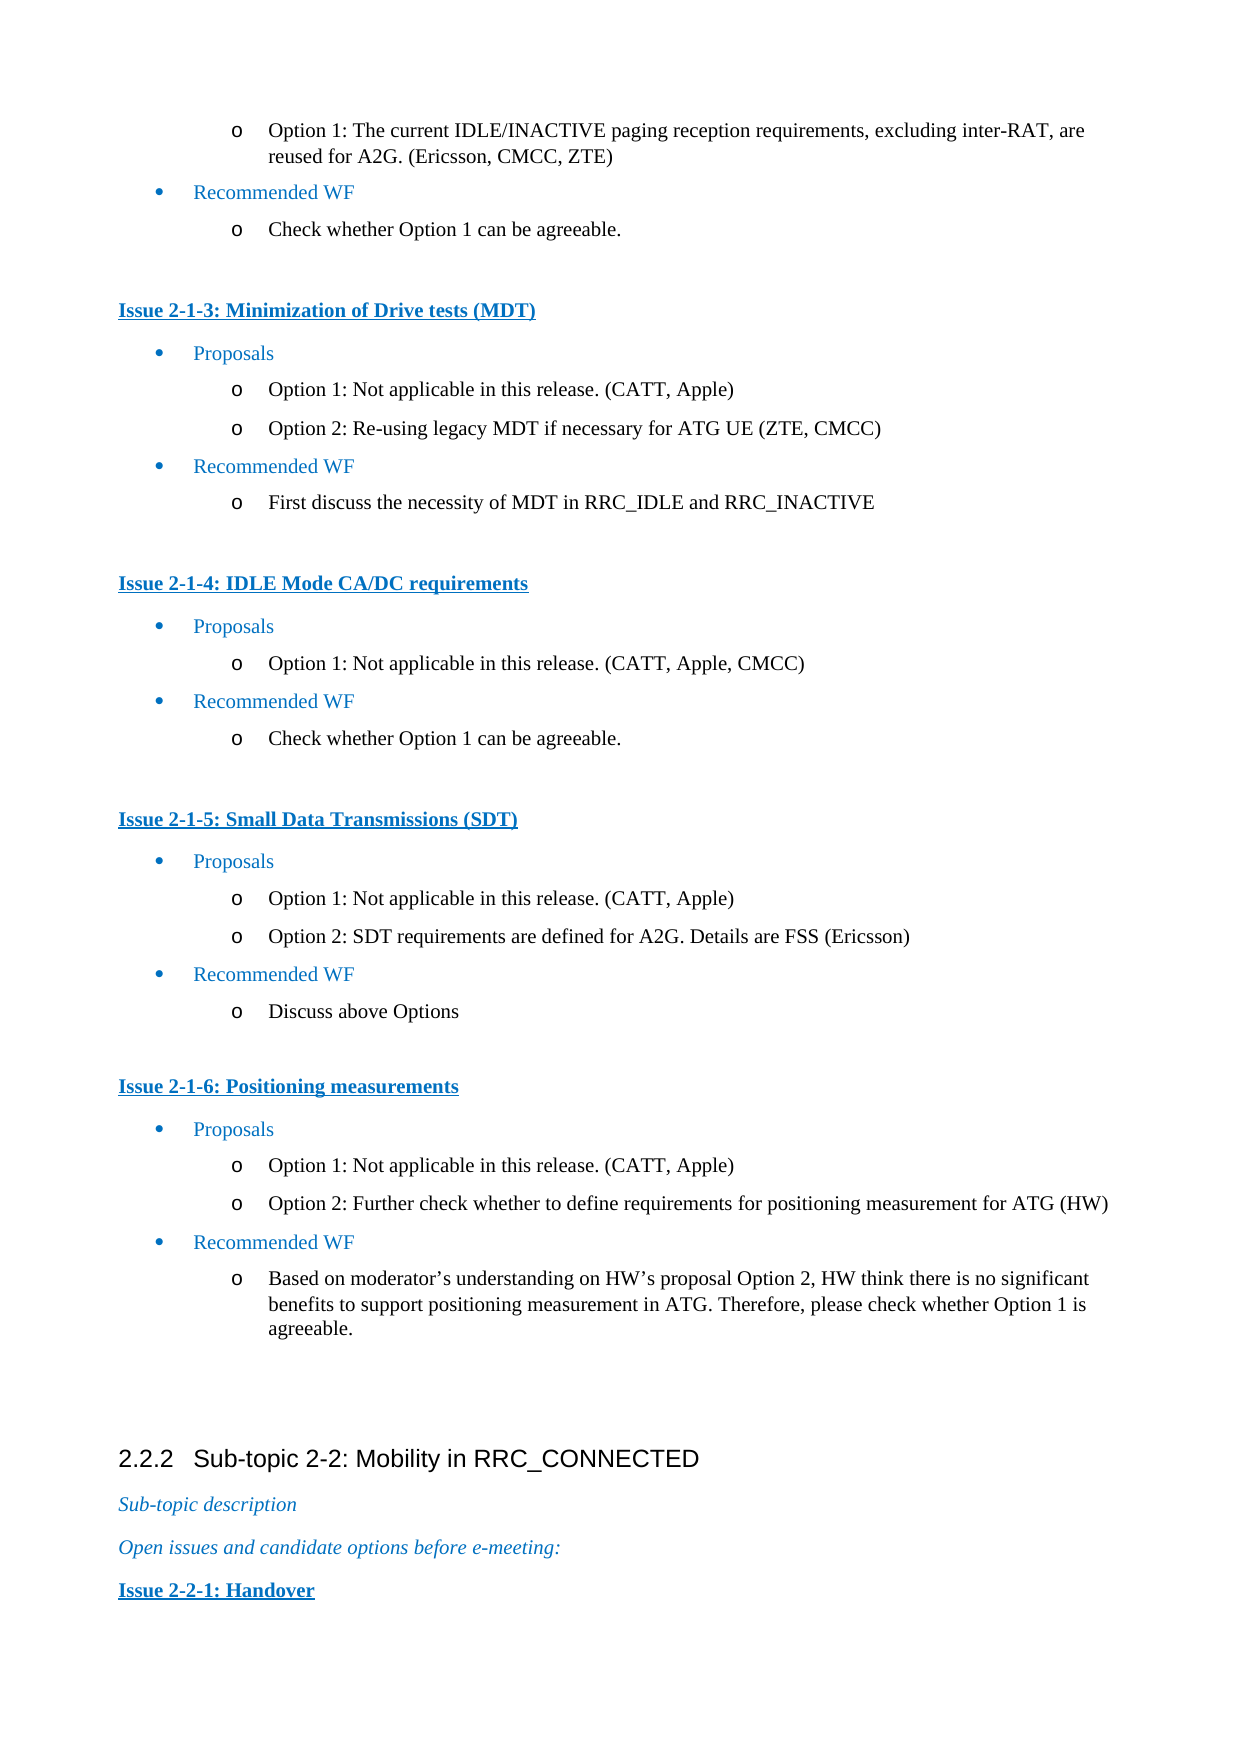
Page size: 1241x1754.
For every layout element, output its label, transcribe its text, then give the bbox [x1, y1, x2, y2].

text Issue 2-1-3: Minimization of Drive tests (MDT) [118, 298, 1122, 322]
subtitle Sub-topic 2-2: Mobility in RRC_CONNECTED [118, 1444, 1122, 1473]
list Proposals [156, 1117, 1122, 1141]
list Recommended WF [156, 454, 1122, 478]
list Proposals [156, 614, 1122, 638]
list Check whether Option 1 can be agreeable. [231, 217, 1122, 243]
text Issue 2-1-5: Small Data Transmissions (SDT) [118, 807, 1122, 831]
list Based on moderator’s understanding on HW’s proposal Option 2, HW think there is no significant benefits to support positioning measurement in ATG. Therefore, please check whether Option 1 is agreeable. [231, 1266, 1122, 1340]
list Option 2: Further check whether to define requirements for positioning measurement for ATG (HW) [231, 1191, 1122, 1217]
text Issue 2-2-1: Handover [118, 1577, 1122, 1602]
text Issue 2-1-4: IDLE Mode CA/DC requirements [118, 571, 1122, 595]
list Option 2: Re-using legacy MDT if necessary for ATG UE (ZTE, CMCC) [231, 416, 1122, 441]
list Discuss above Options [231, 999, 1122, 1025]
list Recommended WF [156, 689, 1122, 713]
list Option 1: Not applicable in this release. (CATT, Apple) [231, 886, 1122, 912]
text Issue 2-1-6: Positioning measurements [118, 1074, 1122, 1098]
list Proposals [156, 849, 1122, 873]
list Option 1: Not applicable in this release. (CATT, Apple) [231, 1153, 1122, 1179]
list Recommended WF [156, 180, 1122, 204]
list Option 1: Not applicable in this release. (CATT, Apple, CMCC) [231, 651, 1122, 676]
list Proposals [156, 341, 1122, 365]
list Option 1: Not applicable in this release. (CATT, Apple) [231, 377, 1122, 403]
list First discuss the necessity of MDT in RRC_IDLE and RRC_INACTIVE [231, 490, 1122, 516]
text Sub-topic description [118, 1492, 1122, 1516]
list Recommended WF [156, 1229, 1122, 1254]
list Option 1: The current IDLE/INACTIVE paging reception requirements, excluding inter-RAT, are reused for A2G. (Ericsson, CMCC, ZTE) [231, 118, 1122, 168]
list Check whether Option 1 can be agreeable. [231, 726, 1122, 751]
list Recommended WF [156, 962, 1122, 986]
text Open issues and candidate options before e-meeting: [118, 1535, 1122, 1559]
list Option 2: SDT requirements are defined for A2G. Details are FSS (Ericsson) [231, 924, 1122, 950]
